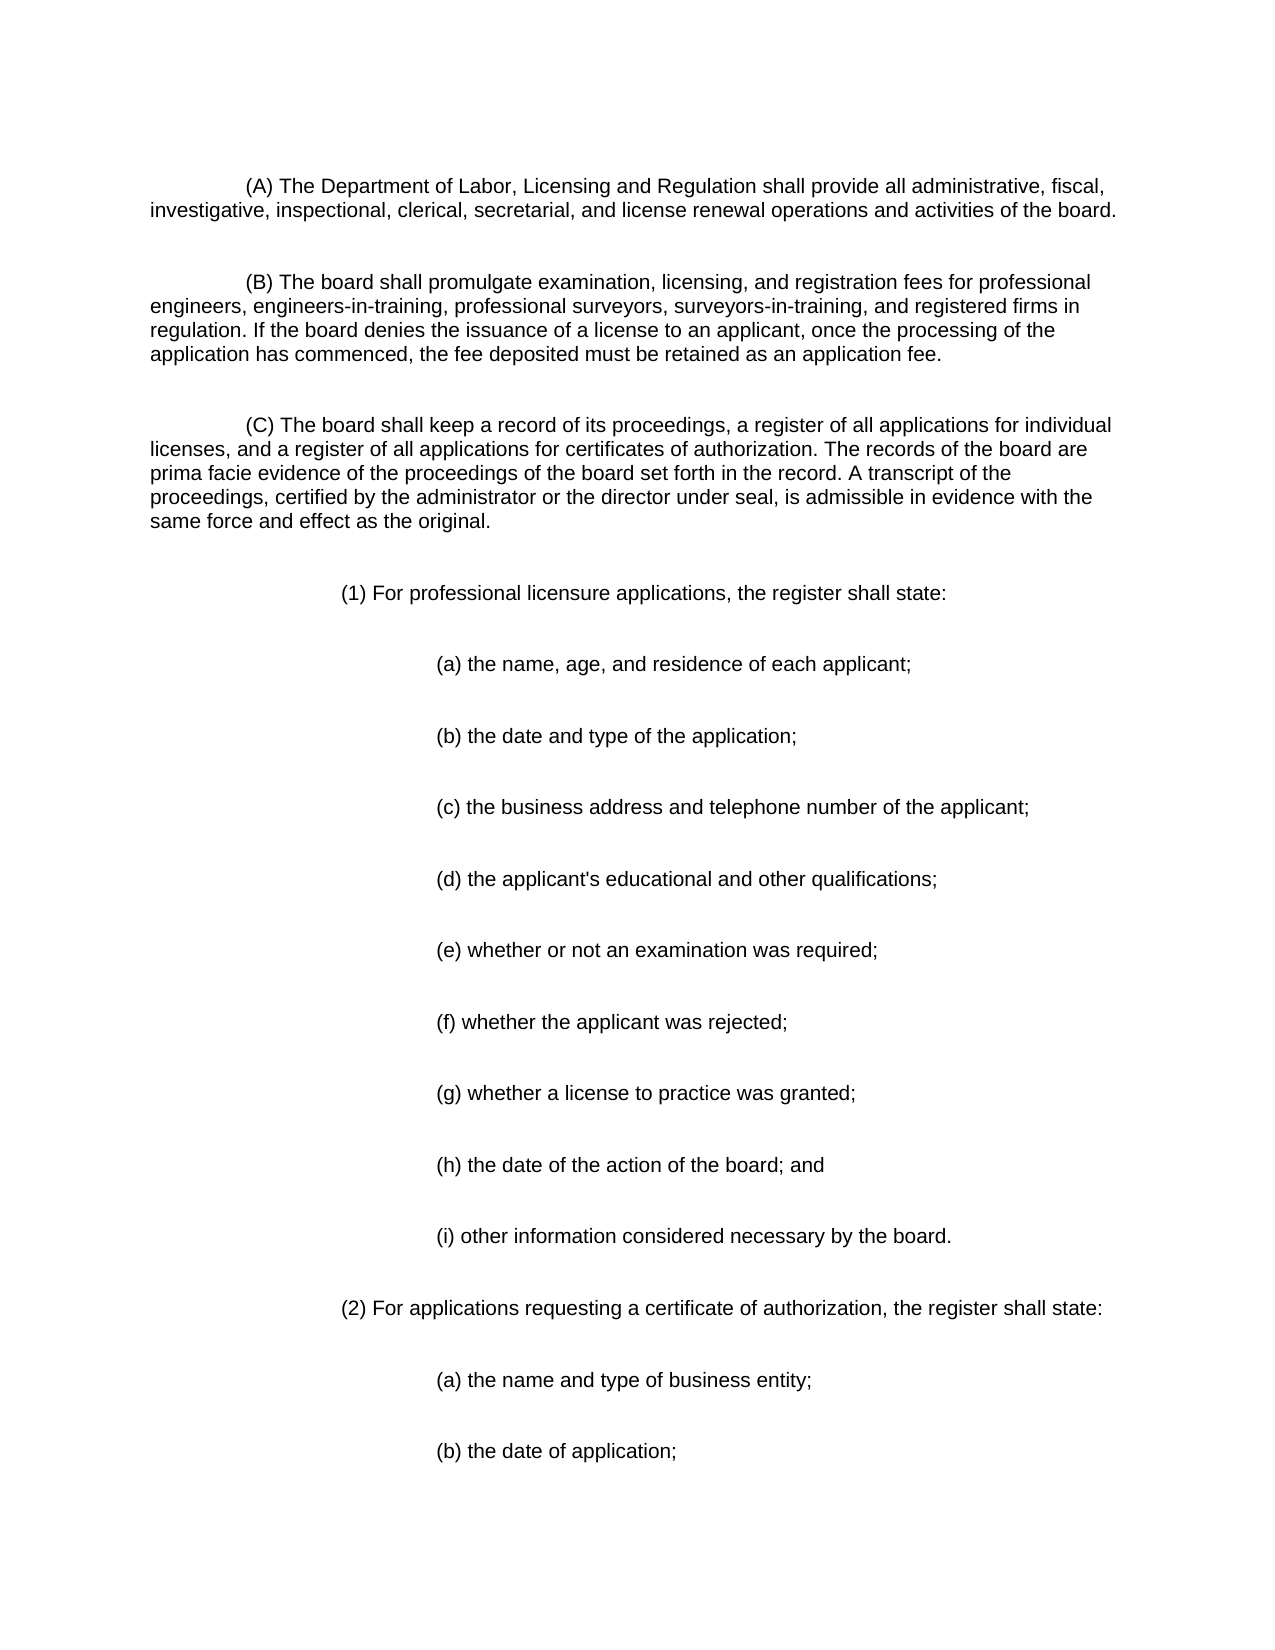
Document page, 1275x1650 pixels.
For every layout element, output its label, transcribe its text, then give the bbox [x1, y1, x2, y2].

text (a) the name, age, and residence of each applicant; [150, 652, 1125, 699]
text (2) For applications requesting a certificate of authorization, the register shall state: [150, 1296, 1125, 1343]
text (g) whether a license to practice was granted; [150, 1081, 1125, 1129]
text (i) other information considered necessary by the board. [150, 1224, 1125, 1272]
text (d) the applicant's educational and other qualifications; [150, 867, 1125, 914]
text (c) the business address and telephone number of the applicant; [150, 795, 1125, 843]
text (A) The Department of Labor, Licensing and Regulation shall provide all administrative, fiscal, investigative, inspectional, clerical, secretarial, and license renewal operations and activities of the board. [150, 174, 1125, 246]
text (h) the date of the action of the board; and [150, 1153, 1125, 1200]
text (C) The board shall keep a record of its proceedings, a register of all applications for individual licenses, and a register of all applications for certificates of authorization. The records of the board are prima facie evidence of the proceedings of the board set forth in the record. A transcript of the proceedings, certified by the administrator or the director under seal, is admissible in evidence with the same force and effect as the original. [150, 413, 1125, 556]
text (e) whether or not an examination was required; [150, 938, 1125, 986]
text (a) the name and type of business entity; [150, 1367, 1125, 1415]
text (b) the date and type of the application; [150, 723, 1125, 771]
text (b) the date of application; [150, 1439, 1125, 1487]
text (1) For professional licensure applications, the register shall state: [150, 580, 1125, 628]
text (B) The board shall promulgate examination, licensing, and registration fees for professional engineers, engineers-in-training, professional surveyors, surveyors-in-training, and registered firms in regulation. If the board denies the issuance of a license to an applicant, once the processing of the application has commenced, the fee deposited must be retained as an application fee. [150, 269, 1125, 389]
text (f) whether the applicant was rejected; [150, 1010, 1125, 1057]
